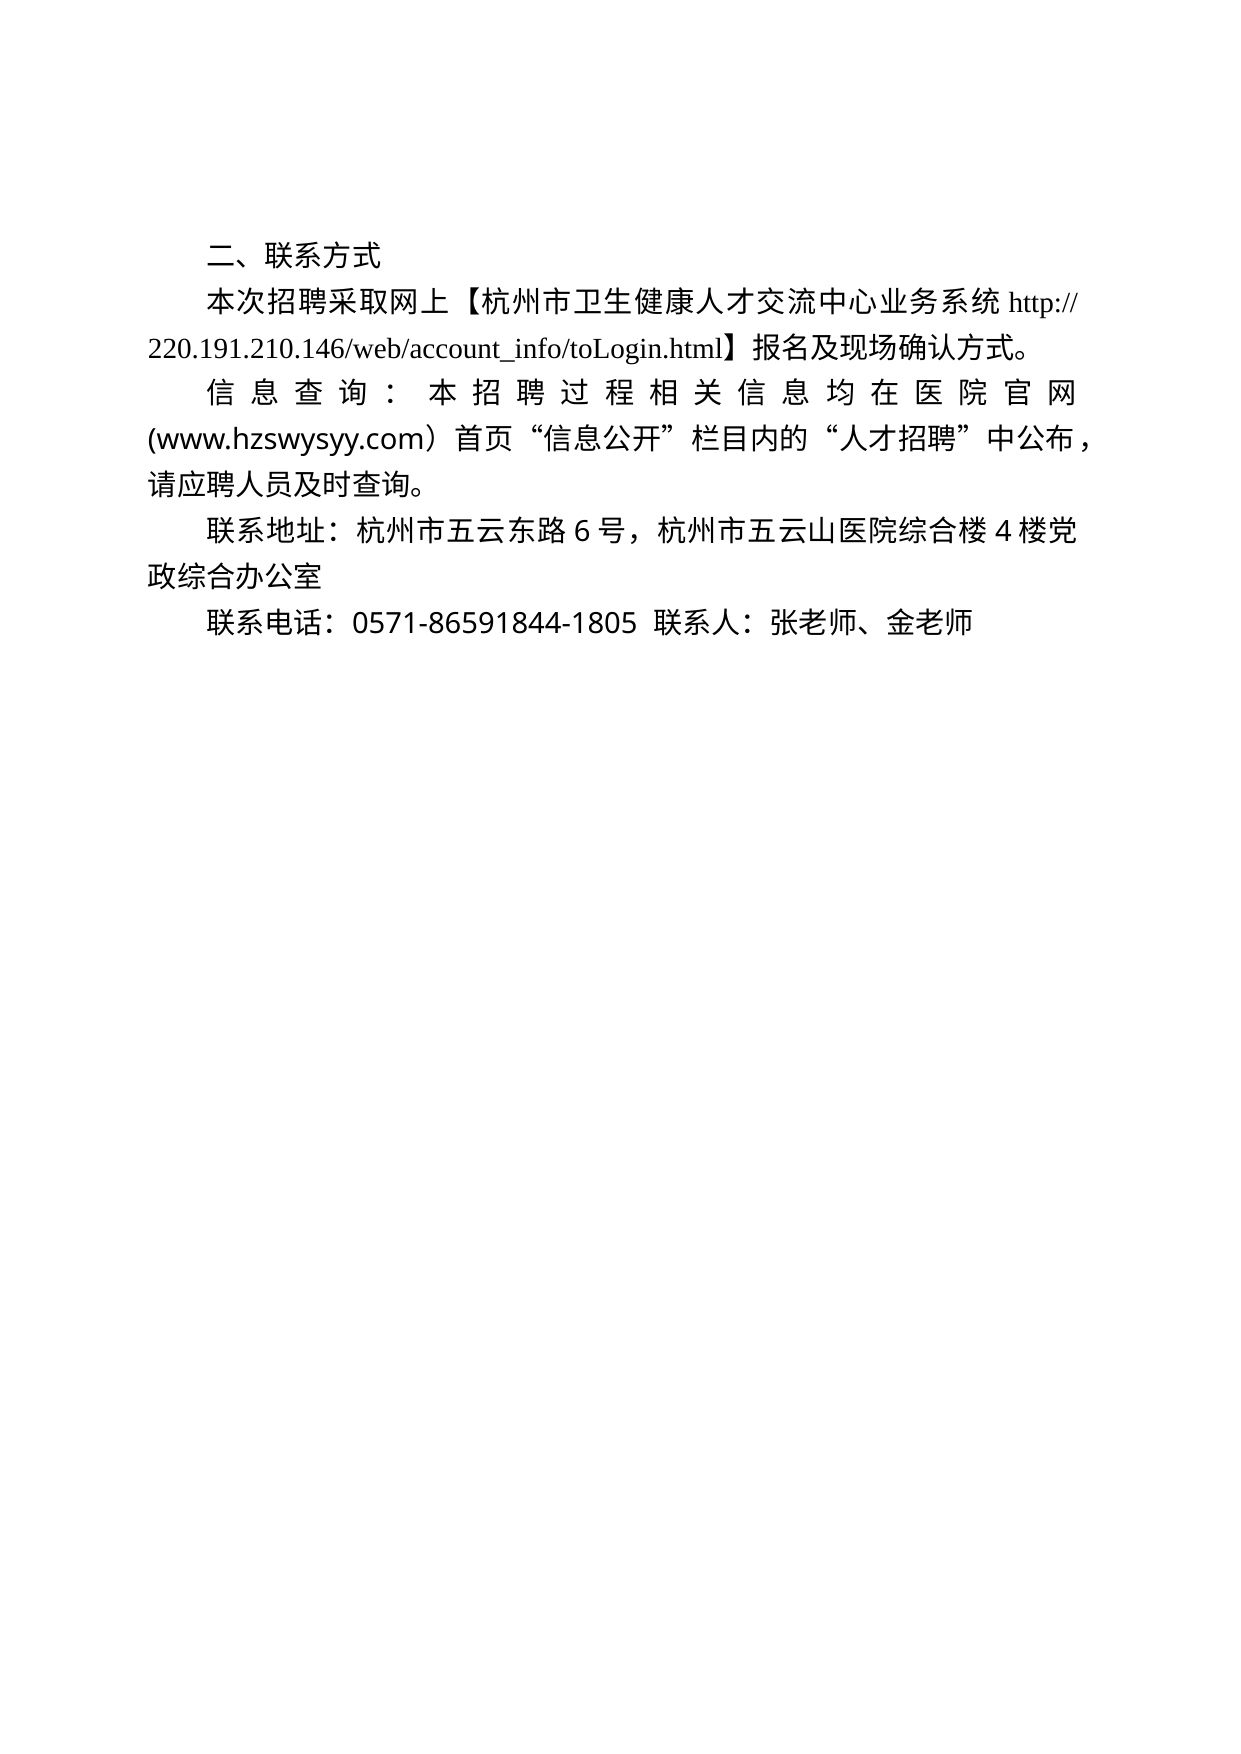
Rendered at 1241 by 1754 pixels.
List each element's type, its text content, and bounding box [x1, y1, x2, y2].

text 本次招聘采取网上【杭州市卫生健康人才交流中心业务系统http://220.191.210.146/web/account_info/toLogin.html】报名及现场确认方式。 [148, 276, 1078, 367]
text 二、联系方式 [148, 230, 1078, 276]
text 联系地址：杭州市五云东路6号，杭州市五云山医院综合楼4楼党政综合办公室 [148, 505, 1078, 596]
text 联系电话：0571-86591844-1805 联系人：张老师、金老师 [148, 596, 1078, 642]
text 信息查询：本招聘过程相关信息均在医院官网(www.hzswysyy.com）首页“信息公开”栏目内的“人才招聘”中公布，请应聘人员及时查询。 [148, 367, 1078, 505]
